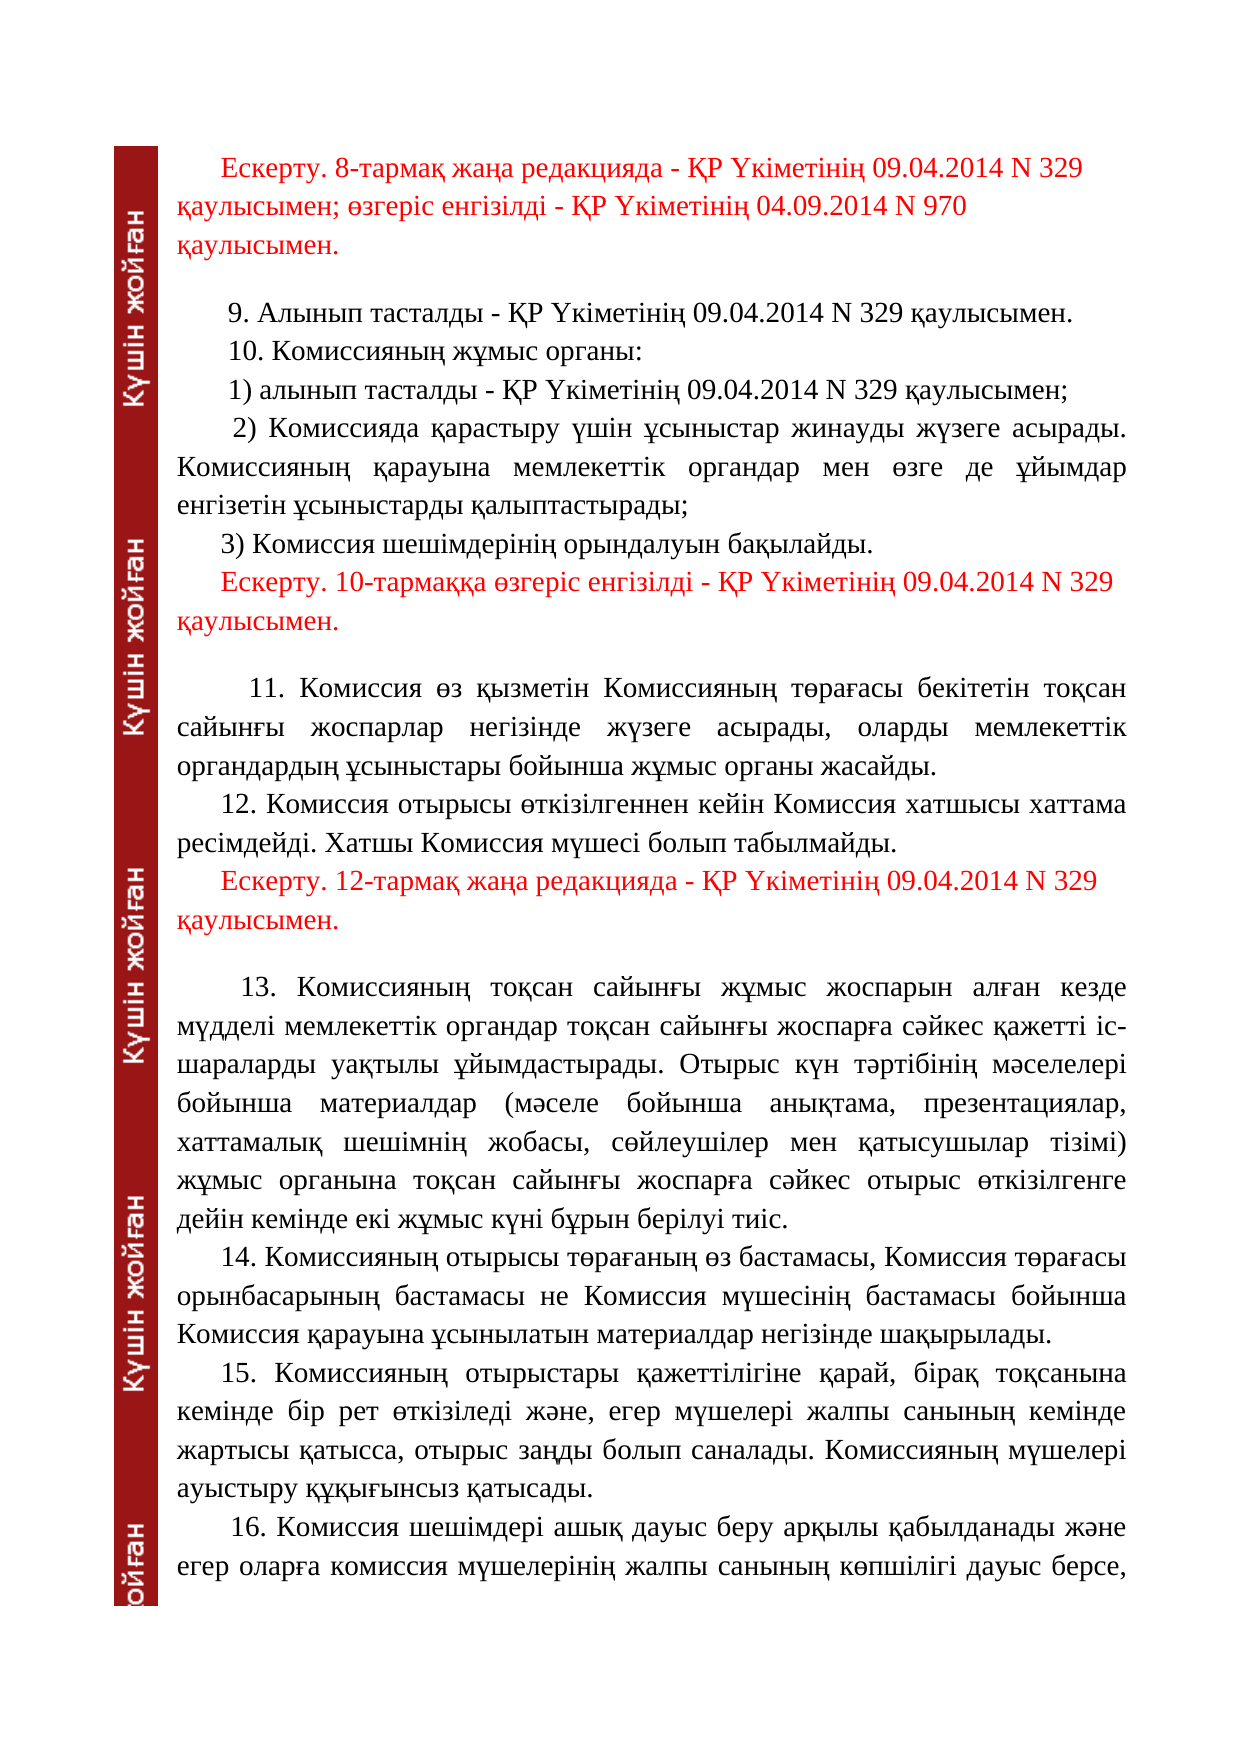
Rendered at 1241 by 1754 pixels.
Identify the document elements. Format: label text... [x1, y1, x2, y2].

text 10. Комиссияның жұмыс органы: [112, 333, 1128, 367]
picture [114, 667, 158, 671]
picture [114, 1504, 158, 1509]
picture [114, 367, 158, 372]
picture [114, 405, 158, 410]
text 11. Комиссия өз қызметiн Комиссияның төрағасы бекiтетiн тоқсан сайынғы жоспарлар негiзiнде жүзеге асырады, оларды мемлекеттiк органдардың ұсыныстары бойынша жұмыс органы жасайды. [112, 671, 1128, 781]
text Ескерту. 10-тармаққа өзгеріс енгізілді - ҚР Үкіметінің 09.04.2014 N 329 қаулысымен. [112, 564, 1128, 667]
text 13. Комиссияның тоқсан сайынғы жұмыс жоспарын алған кезде мүдделi мемлекеттiк органдар тоқсан сайынғы жоспарға сәйкес қажетті iс-шараларды уақтылы ұйымдастырады. Отырыс күн тәртiбiнiң мәселелерi бойынша материалдар (мәселе бойынша анықтама, презентациялар, хаттамалық шешiмнiң жобасы, сөйлеушiлер мен қатысушылар тiзiмi) жұмыс органына тоқсан сайынғы жоспарға сәйкес отырыс өткiзiлгенге дейiн кемiнде екi жұмыс күнi бұрын берiлуi тиiс. [112, 969, 1128, 1234]
text 2) Комиссияда қарастыру үшін ұсыныстар жинауды жүзеге асырады. Комиссияның қарауына мемлекеттiк органдар мен өзге де ұйымдар енгiзетiн ұсыныстарды қалыптастырады; [112, 410, 1128, 521]
text 9. Алынып тасталды - ҚР Үкіметінің 09.04.2014 N 329 қаулысымен. [112, 295, 1128, 328]
picture [114, 559, 158, 564]
text 1) алынып тасталды - ҚР Үкіметінің 09.04.2014 N 329 қаулысымен; [112, 372, 1128, 405]
text 12. Комиссия отырысы өткізілгеннен кейін Комиссия хатшысы хаттама ресімдейді. Хатшы Комиссия мүшесі болып табылмайды. [112, 786, 1128, 858]
text Ескерту. 12-тармақ жаңа редакцияда - ҚР Үкіметінің 09.04.2014 N 329 қаулысымен. [112, 863, 1128, 966]
text 3) Комиссия шешiмдерiнiң орындалуын бақылайды. [112, 526, 1128, 559]
text 15. Комиссияның отырыстары қажеттiлiгiне қарай, бірақ тоқсанына кемінде бір рет өткiзiледi және, егер мүшелерi жалпы санының кемiнде жартысы қатысса, отырыс заңды болып саналады. Комиссияның мүшелерi ауыстыру құқығынсыз қатысады. [112, 1355, 1128, 1504]
text Ескерту. 8-тармақ жаңа редакцияда - ҚР Үкіметінің 09.04.2014 N 329 қаулысымен; өзгеріс енгізілді - ҚР Үкіметінің 04.09.2014 N 970 қаулысымен. [112, 150, 1128, 291]
picture [114, 291, 158, 295]
text 14. Комиссияның отырысы төрағаның өз бастамасы, Комиссия төрағасы орынбасарының бастамасы не Комиссия мүшесiнiң бастамасы бойынша Комиссия қарауына ұсынылатын материалдар негiзiнде шақырылады. [112, 1239, 1128, 1350]
picture [114, 858, 158, 863]
picture [114, 781, 158, 786]
picture [114, 146, 158, 150]
picture [114, 1234, 158, 1239]
picture [114, 328, 158, 333]
picture [114, 521, 158, 526]
picture [114, 1581, 158, 1606]
picture [114, 1350, 158, 1355]
